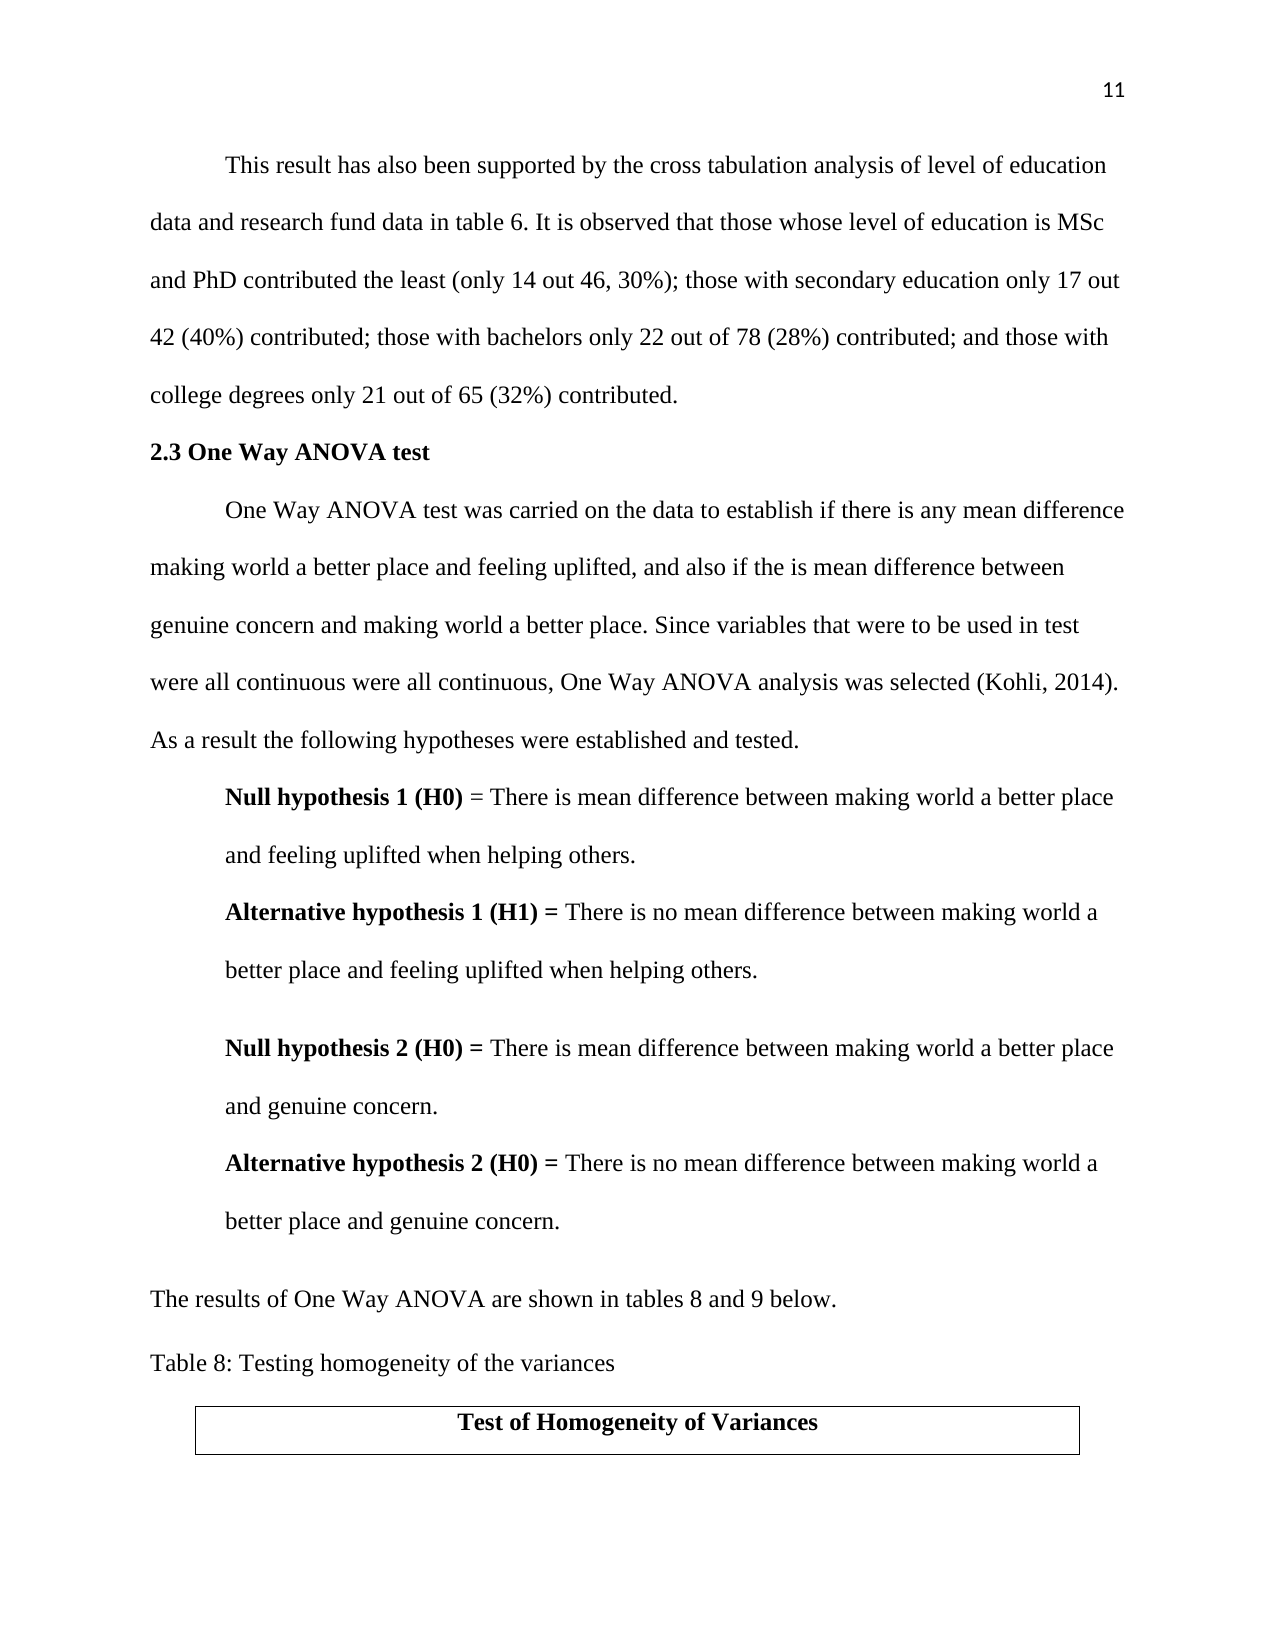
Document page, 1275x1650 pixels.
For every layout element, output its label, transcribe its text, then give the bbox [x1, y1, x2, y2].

text Null hypothesis 1 (H0) = There is mean difference between making world a better place and feeling uplifted when helping others. [225, 782, 1125, 869]
text This result has also been supported by the cross tabulation analysis of level of education data and research fund data in table 6. It is observed that those whose level of education is MSc and PhD contributed the least (only 14 out 46, 30%); those with secondary education only 17 out 42 (40%) contributed; those with bachelors only 22 out of 78 (28%) contributed; and those with college degrees only 21 out of 65 (32%) contributed. [150, 150, 1125, 409]
subtitle 2.3 One Way ANOVA test [150, 437, 1125, 466]
text One Way ANOVA test was carried on the data to establish if there is any mean difference making world a better place and feeling uplifted, and also if the is mean difference between genuine concern and making world a better place. Since variables that were to be used in test were all continuous were all continuous, One Way ANOVA analysis was selected (Kohli, 2014). As a result the following hypotheses were established and tested. [150, 495, 1125, 754]
text Alternative hypothesis 2 (H0) = There is no mean difference between making world a better place and genuine concern. [225, 1148, 1125, 1234]
text Alternative hypothesis 1 (H1) = There is no mean difference between making world a better place and feeling uplifted when helping others. [225, 897, 1125, 984]
text Null hypothesis 2 (H0) = There is mean difference between making world a better place and genuine concern. [225, 1033, 1125, 1119]
text Table 8: Testing homogeneity of the variances [150, 1348, 1125, 1377]
table_header Test of Homogeneity of Variances [196, 1407, 1079, 1454]
text The results of One Way ANOVA are shown in tables 8 and 9 below. [150, 1284, 1125, 1313]
